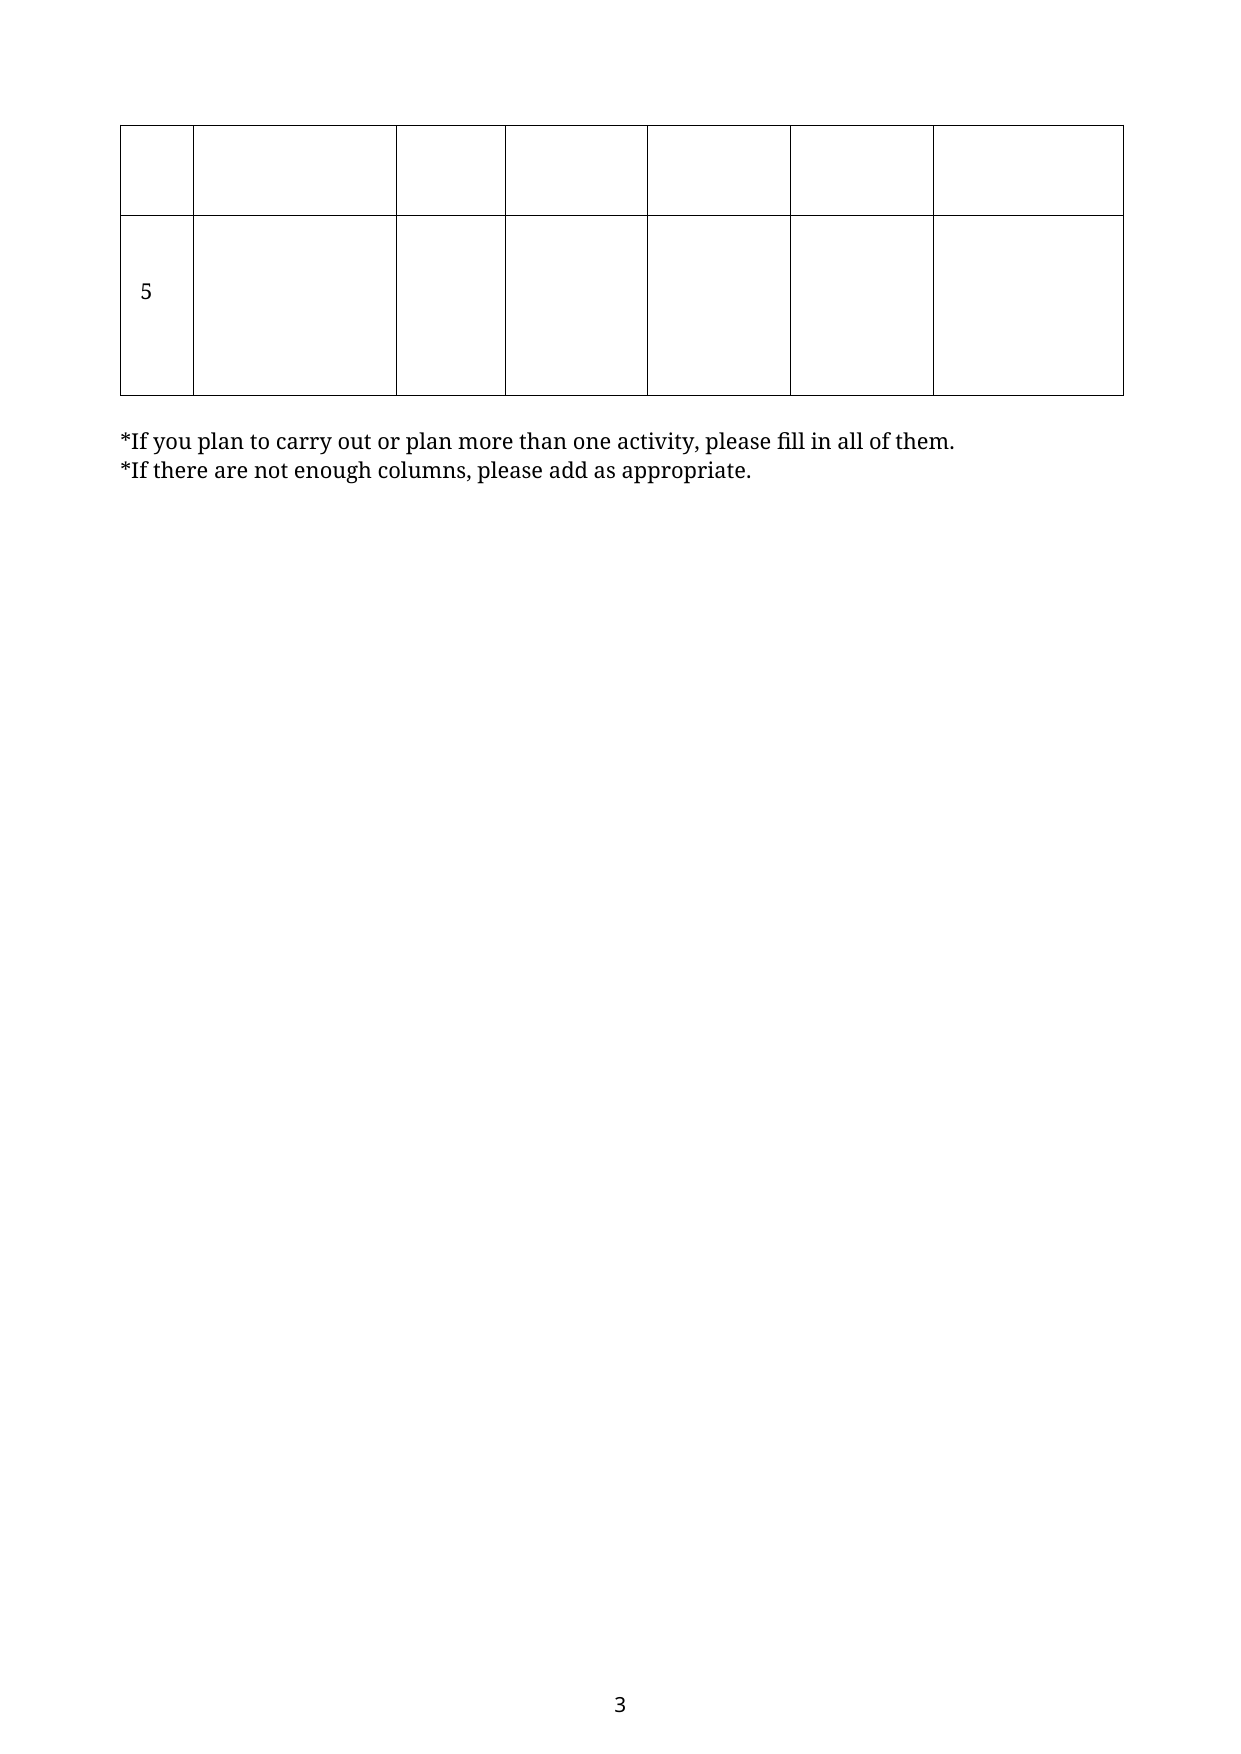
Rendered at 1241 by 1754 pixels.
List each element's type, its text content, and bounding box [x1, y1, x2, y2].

table_cell [648, 216, 790, 395]
table_cell 5 [121, 216, 193, 395]
table_cell [194, 126, 396, 215]
table_cell [397, 216, 505, 395]
table_cell [506, 126, 647, 215]
table_cell [791, 216, 933, 395]
table_cell [397, 126, 505, 215]
table_cell [506, 216, 647, 395]
table_cell [934, 126, 1123, 215]
text *If you plan to carry out or plan more than one activity, please fill in all of them. [120, 426, 1120, 455]
table_cell [194, 216, 396, 395]
text *If there are not enough columns, please add as appropriate. [120, 455, 1120, 485]
table_cell 4 [121, 126, 193, 215]
table_cell [791, 126, 933, 215]
table_cell [648, 126, 790, 215]
table_cell [934, 216, 1123, 395]
